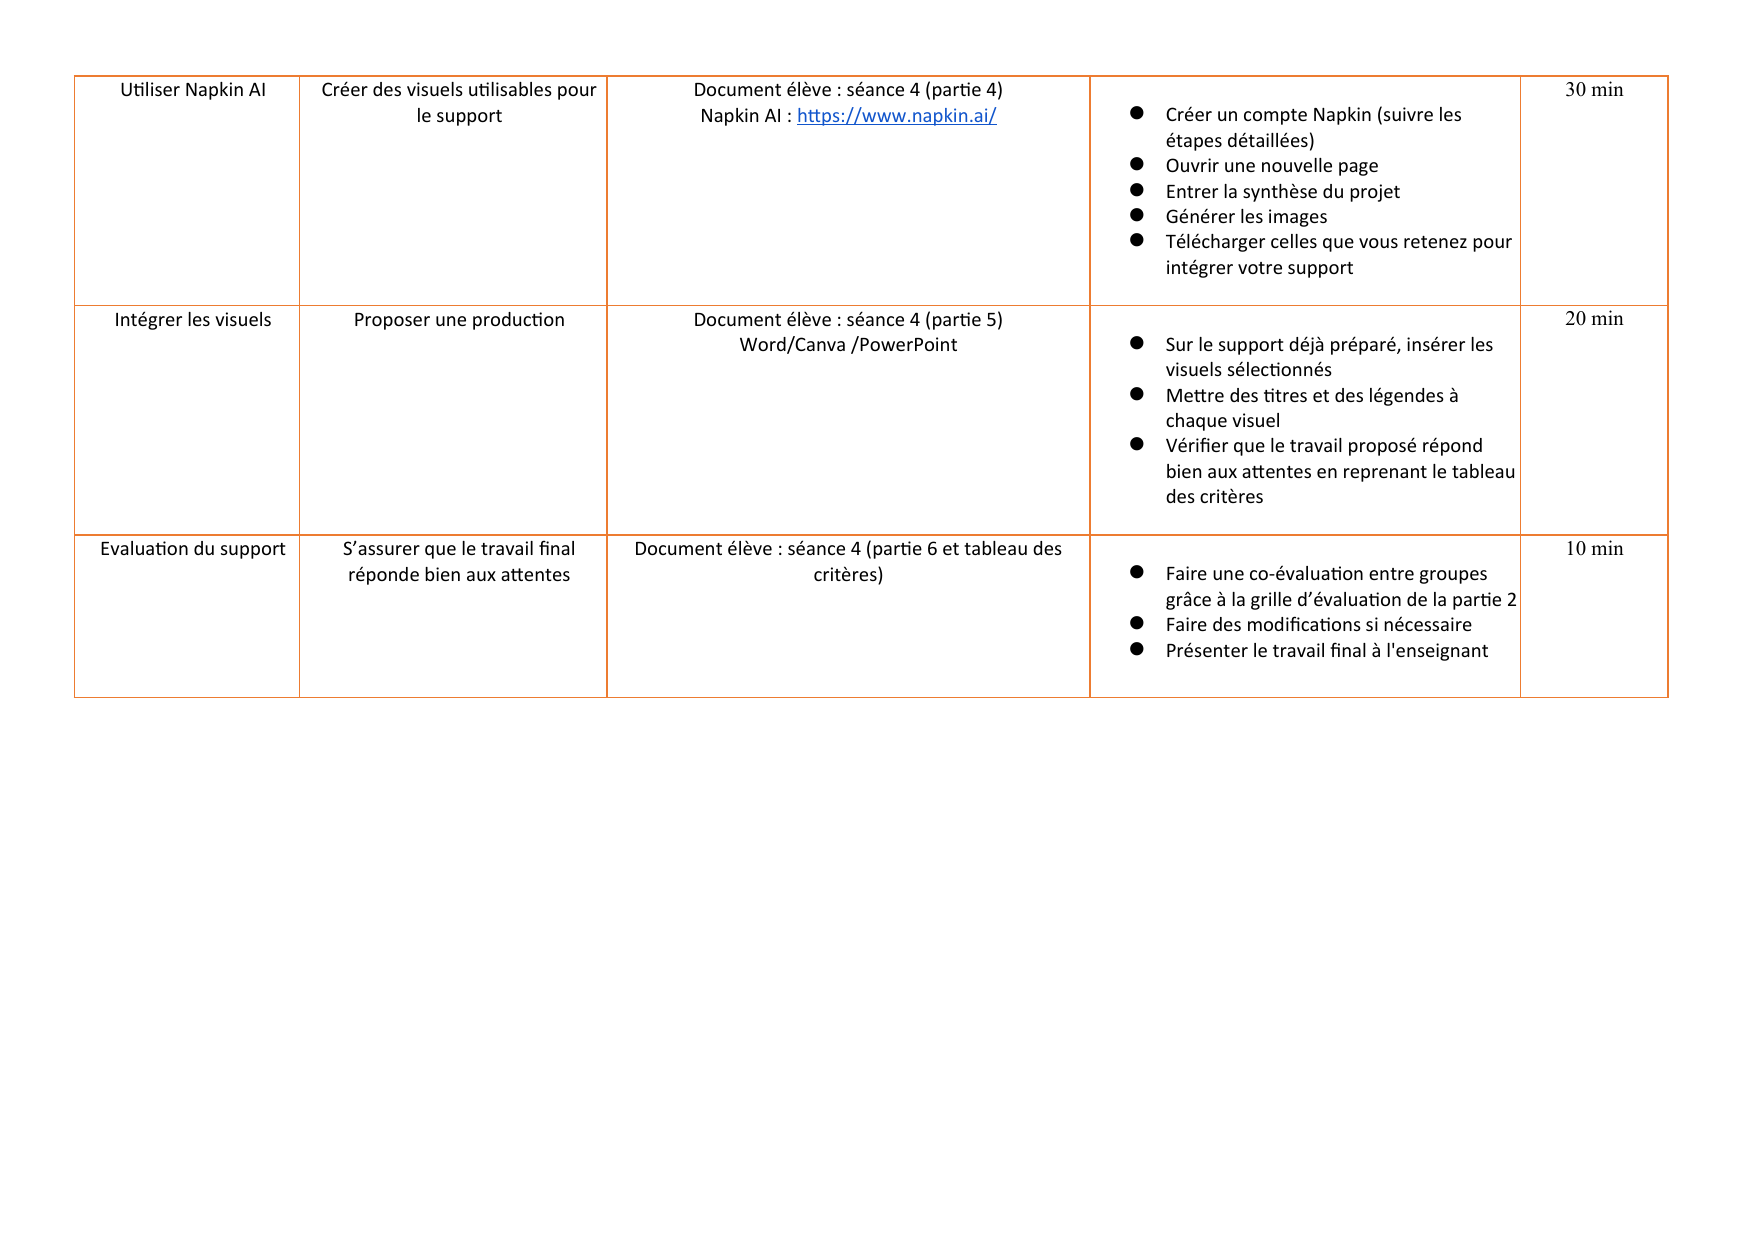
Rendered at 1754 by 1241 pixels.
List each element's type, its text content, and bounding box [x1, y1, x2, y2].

table_cell Créer des visuels utilisables pour le support [300, 77, 606, 304]
table_cell 20 min [1521, 306, 1667, 534]
table_cell Créer un compte Napkin (suivre les étapes détaillées) Ouvrir une nouvelle page Entrer la synthèse du projet Générer les images Télécharger celles que vous retenez pour intégrer votre support [1091, 77, 1520, 304]
table_cell 30 min [1521, 77, 1667, 304]
table_cell 10 min [1521, 536, 1667, 696]
table_cell Proposer une production [300, 306, 606, 534]
table_cell Document élève : séance 4 (partie 6 et tableau des critères) [608, 536, 1089, 696]
table_cell Faire une co-évaluation entre groupes grâce à la grille d’évaluation de la partie 2 Faire des modifications si nécessaire Présenter le travail final à l'enseignant [1091, 536, 1520, 696]
table_cell S’assurer que le travail final réponde bien aux attentes [300, 536, 606, 696]
table_cell Sur le support déjà préparé, insérer les visuels sélectionnés Mettre des titres et des légendes à chaque visuel Vérifier que le travail proposé répond bien aux attentes en reprenant le tableau des critères [1091, 306, 1520, 534]
table_cell Intégrer les visuels [75, 306, 299, 534]
table_cell Document élève : séance 4 (partie 4) Napkin AI : https://www.napkin.ai/ [608, 77, 1089, 304]
table_cell Utiliser Napkin AI [75, 77, 299, 304]
table_cell Evaluation du support [75, 536, 299, 696]
table_cell Document élève : séance 4 (partie 5) Word/Canva /PowerPoint [608, 306, 1089, 534]
